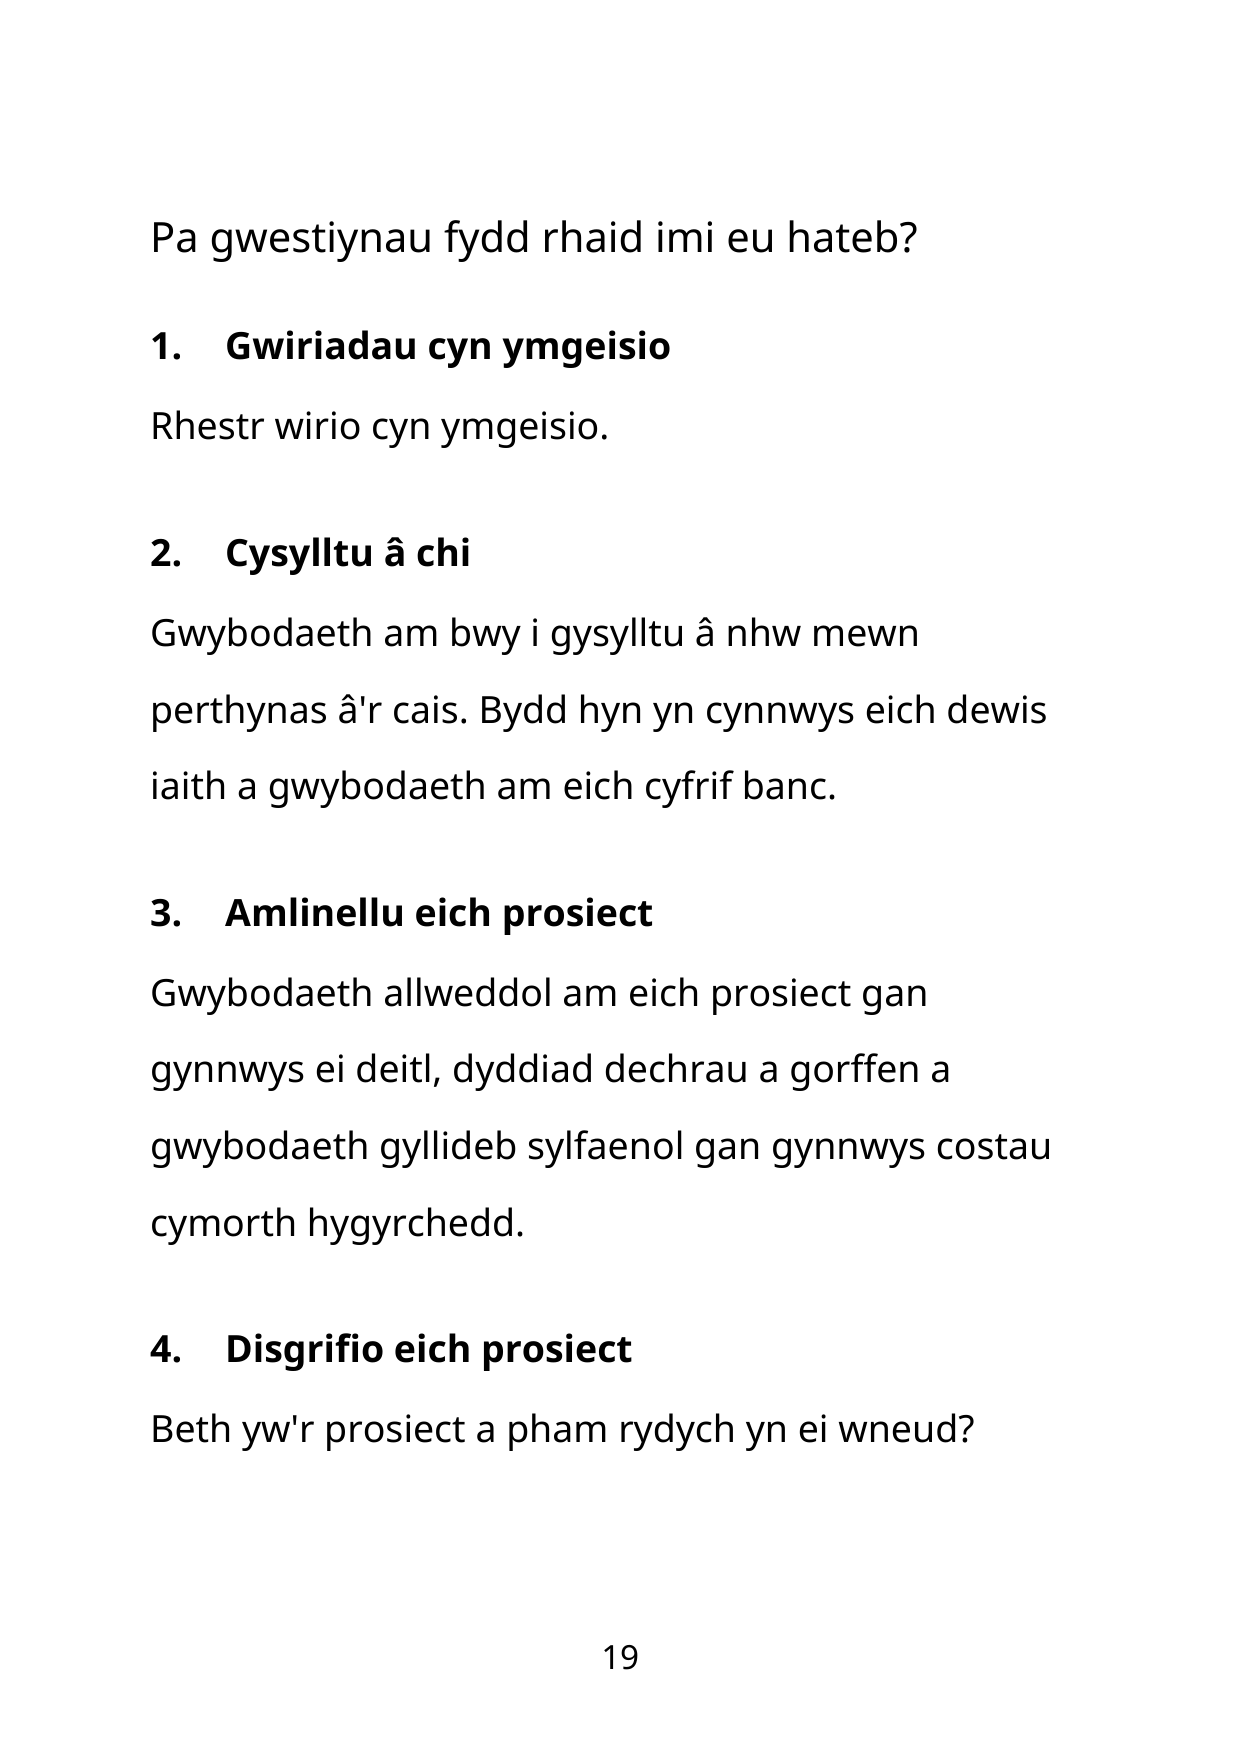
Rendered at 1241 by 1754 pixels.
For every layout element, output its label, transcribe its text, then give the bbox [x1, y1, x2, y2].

text Gwybodaeth am bwy i gysylltu â nhw mewn perthynas â'r cais. Bydd hyn yn cynnwys eich dewis iaith a gwybodaeth am eich cyfrif banc. [150, 606, 1090, 811]
text Beth yw'r prosiect a pham rydych yn ei wneud? [150, 1402, 1090, 1453]
subtitle 3. Amlinellu eich prosiect [150, 886, 1090, 937]
subtitle 4. Disgrifio eich prosiect [150, 1322, 1090, 1373]
subtitle Pa gwestiynau fydd rhaid imi eu hateb? [150, 208, 1090, 265]
subtitle 2. Cysylltu â chi [150, 526, 1090, 577]
subtitle 1. Gwiriadau cyn ymgeisio [150, 319, 1090, 371]
text Rhestr wirio cyn ymgeisio. [150, 400, 1090, 451]
text Gwybodaeth allweddol am eich prosiect gan gynnwys ei deitl, dyddiad dechrau a gorffen a gwybodaeth gyllideb sylfaenol gan gynnwys costau cymorth hygyrchedd. [150, 966, 1090, 1247]
